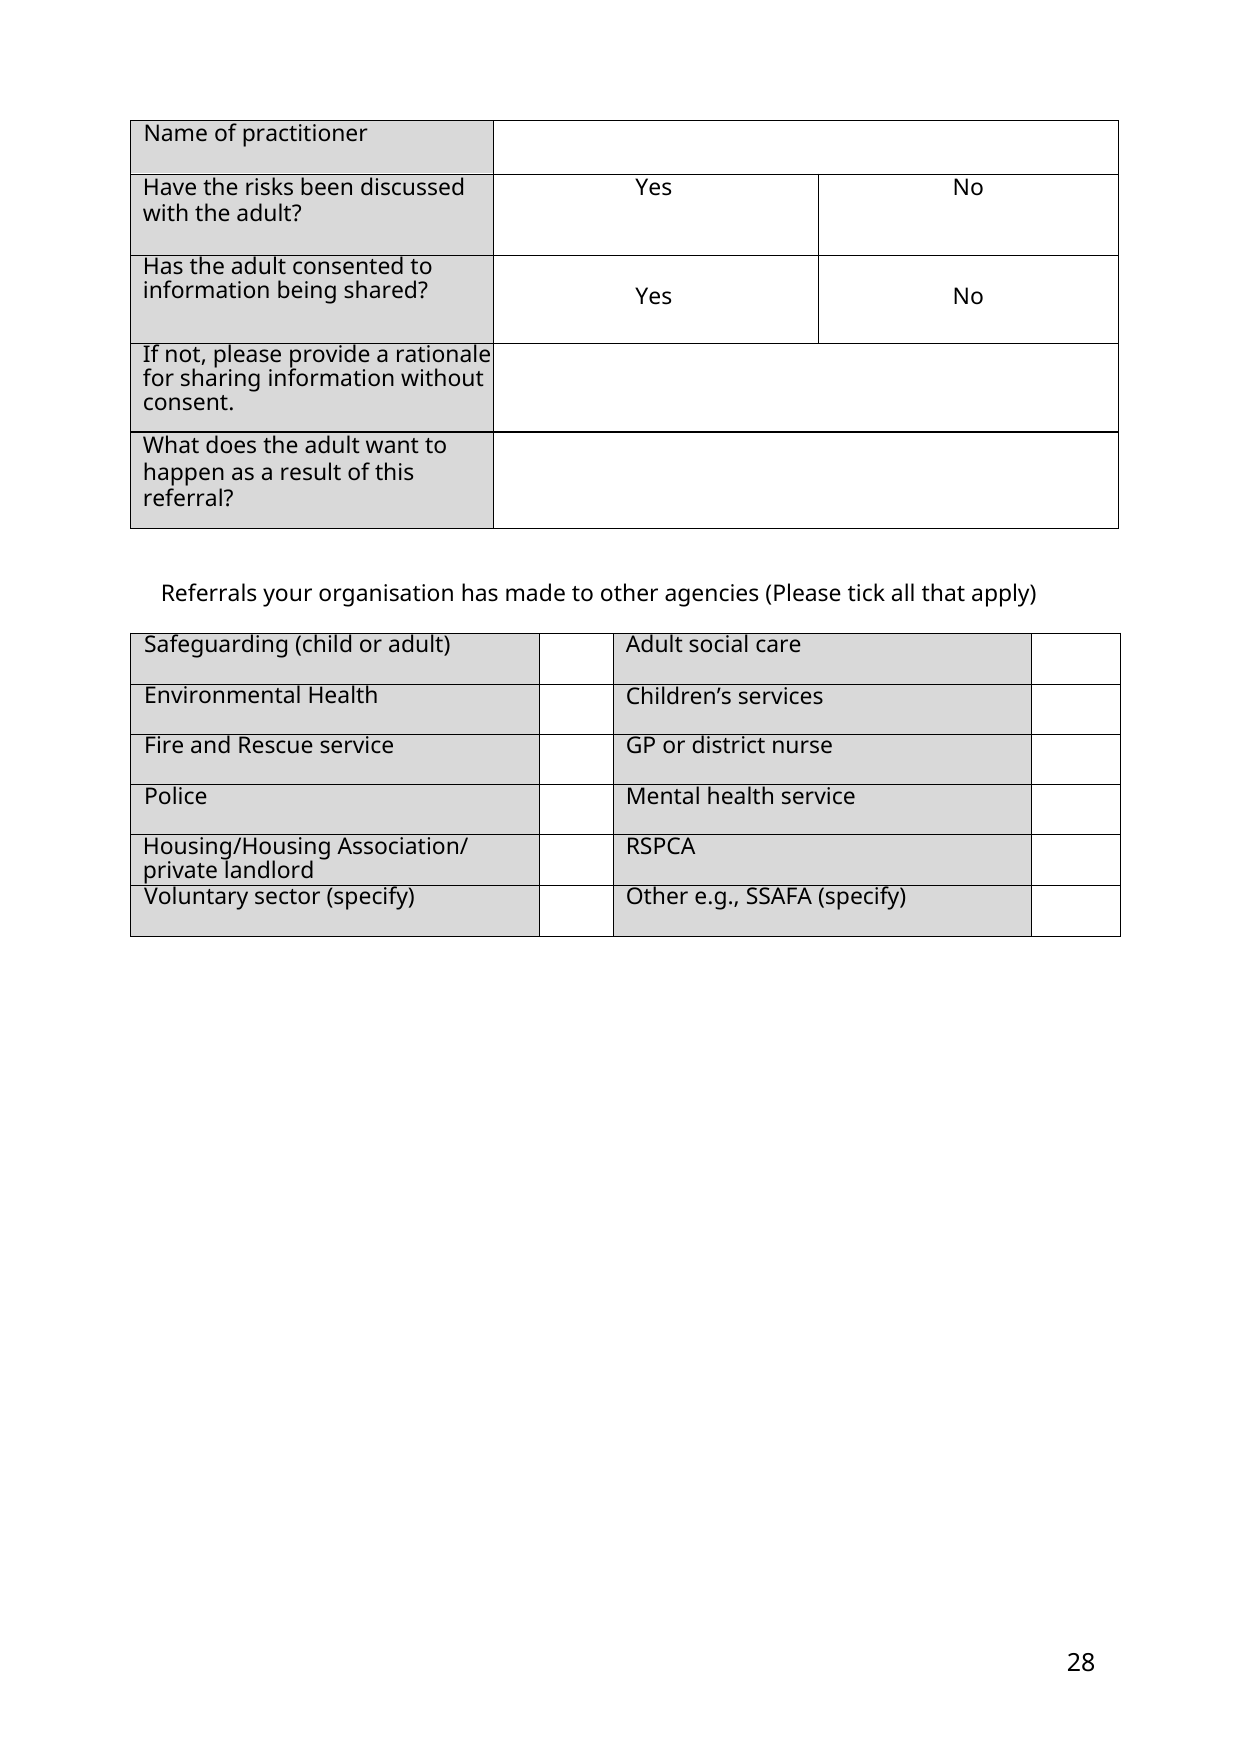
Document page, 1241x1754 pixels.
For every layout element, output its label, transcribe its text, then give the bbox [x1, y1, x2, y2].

table_cell [540, 835, 613, 885]
table_cell Mental health service [614, 785, 1031, 834]
table_cell Other e.g., SSAFA (specify) [614, 886, 1031, 936]
table_cell [540, 735, 613, 784]
table_cell Voluntary sector (specify) [131, 886, 539, 936]
table_cell Have the risks been discussed with the adult? [131, 175, 493, 255]
table_cell Yes [494, 256, 818, 343]
table_cell [494, 433, 1118, 528]
table_cell Children’s services [614, 685, 1031, 734]
table_cell [1032, 735, 1120, 784]
table_cell Name of practitioner [131, 121, 493, 173]
table_cell RSPCA [614, 835, 1031, 885]
table_header [540, 634, 613, 684]
table_cell [540, 886, 613, 936]
table_cell What does the adult want to happen as a result of this referral? [131, 433, 493, 528]
table_header Adult social care [614, 634, 1031, 684]
table_header Safeguarding (child or adult) [131, 634, 539, 684]
table_cell [540, 785, 613, 834]
text Referrals your organisation has made to other agencies (Please tick all that apply) [161, 581, 1095, 607]
table_cell Police [131, 785, 539, 834]
table_cell [1032, 835, 1120, 885]
table_cell Yes [494, 175, 818, 255]
table_cell GP or district nurse [614, 735, 1031, 784]
table_cell No [819, 256, 1118, 343]
table_cell [1032, 785, 1120, 834]
table_cell [1032, 886, 1120, 936]
table_cell Housing/Housing Association/ private landlord [131, 835, 539, 885]
table_header [1032, 634, 1120, 684]
table_cell If not, please provide a rationale for sharing information without consent. [131, 344, 493, 431]
table_cell No [819, 175, 1118, 255]
table_cell Fire and Rescue service [131, 735, 539, 784]
table_cell Environmental Health [131, 685, 539, 734]
table_cell Has the adult consented to information being shared? [131, 256, 493, 343]
table_cell [494, 344, 1118, 431]
table_cell [494, 121, 1118, 173]
table_cell [540, 685, 613, 734]
table_cell [1032, 685, 1120, 734]
